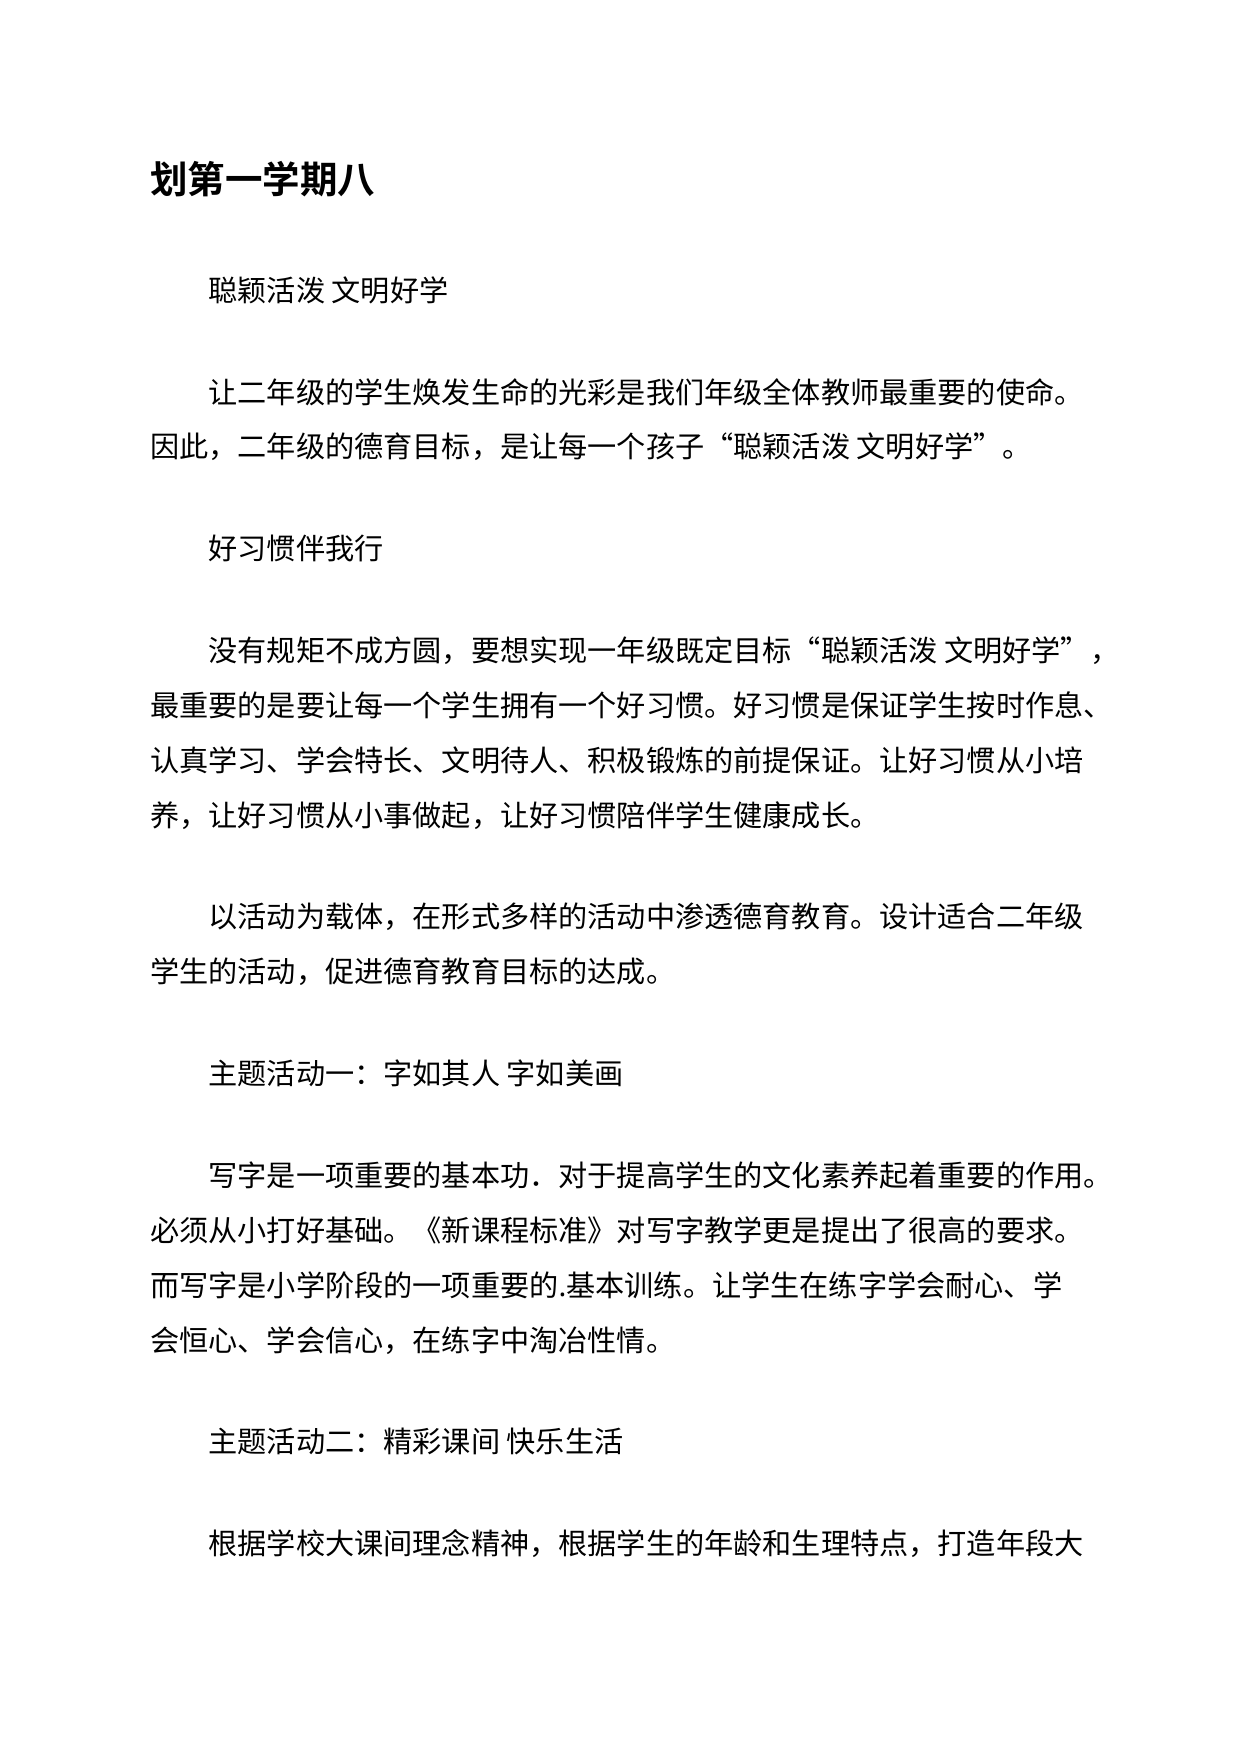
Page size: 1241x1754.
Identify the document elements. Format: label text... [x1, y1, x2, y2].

text 主题活动二：精彩课间 快乐生活 [150, 1419, 1090, 1461]
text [150, 1521, 1090, 1563]
text 让二年级的学生焕发生命的光彩是我们年级全体教师最重要的使命。因此，二年级的德育目标，是让每一个孩子“聪颖活泼 文明好学”。 [150, 369, 1090, 466]
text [150, 150, 1090, 204]
text 好习惯伴我行 [150, 526, 1090, 568]
text 写字是一项重要的基本功．对于提高学生的文化素养起着重要的作用。必须从小打好基础。《新课程标准》对写字教学更是提出了很高的要求。而写字是小学阶段的一项重要的.基本训练。让学生在练字学会耐心、学会恒心、学会信心，在练字中淘冶性情。 [150, 1152, 1090, 1359]
text 主题活动一：字如其人 字如美画 [150, 1051, 1090, 1093]
text 聪颖活泼 文明好学 [150, 267, 1090, 310]
text 以活动为载体，在形式多样的活动中渗透德育教育。设计适合二年级学生的活动，促进德育教育目标的达成。 [150, 894, 1090, 991]
text 没有规矩不成方圆，要想实现一年级既定目标“聪颖活泼 文明好学”，最重要的是要让每一个学生拥有一个好习惯。好习惯是保证学生按时作息、认真学习、学会特长、文明待人、积极锻炼的前提保证。让好习惯从小培养，让好习惯从小事做起，让好习惯陪伴学生健康成长。 [150, 628, 1090, 834]
